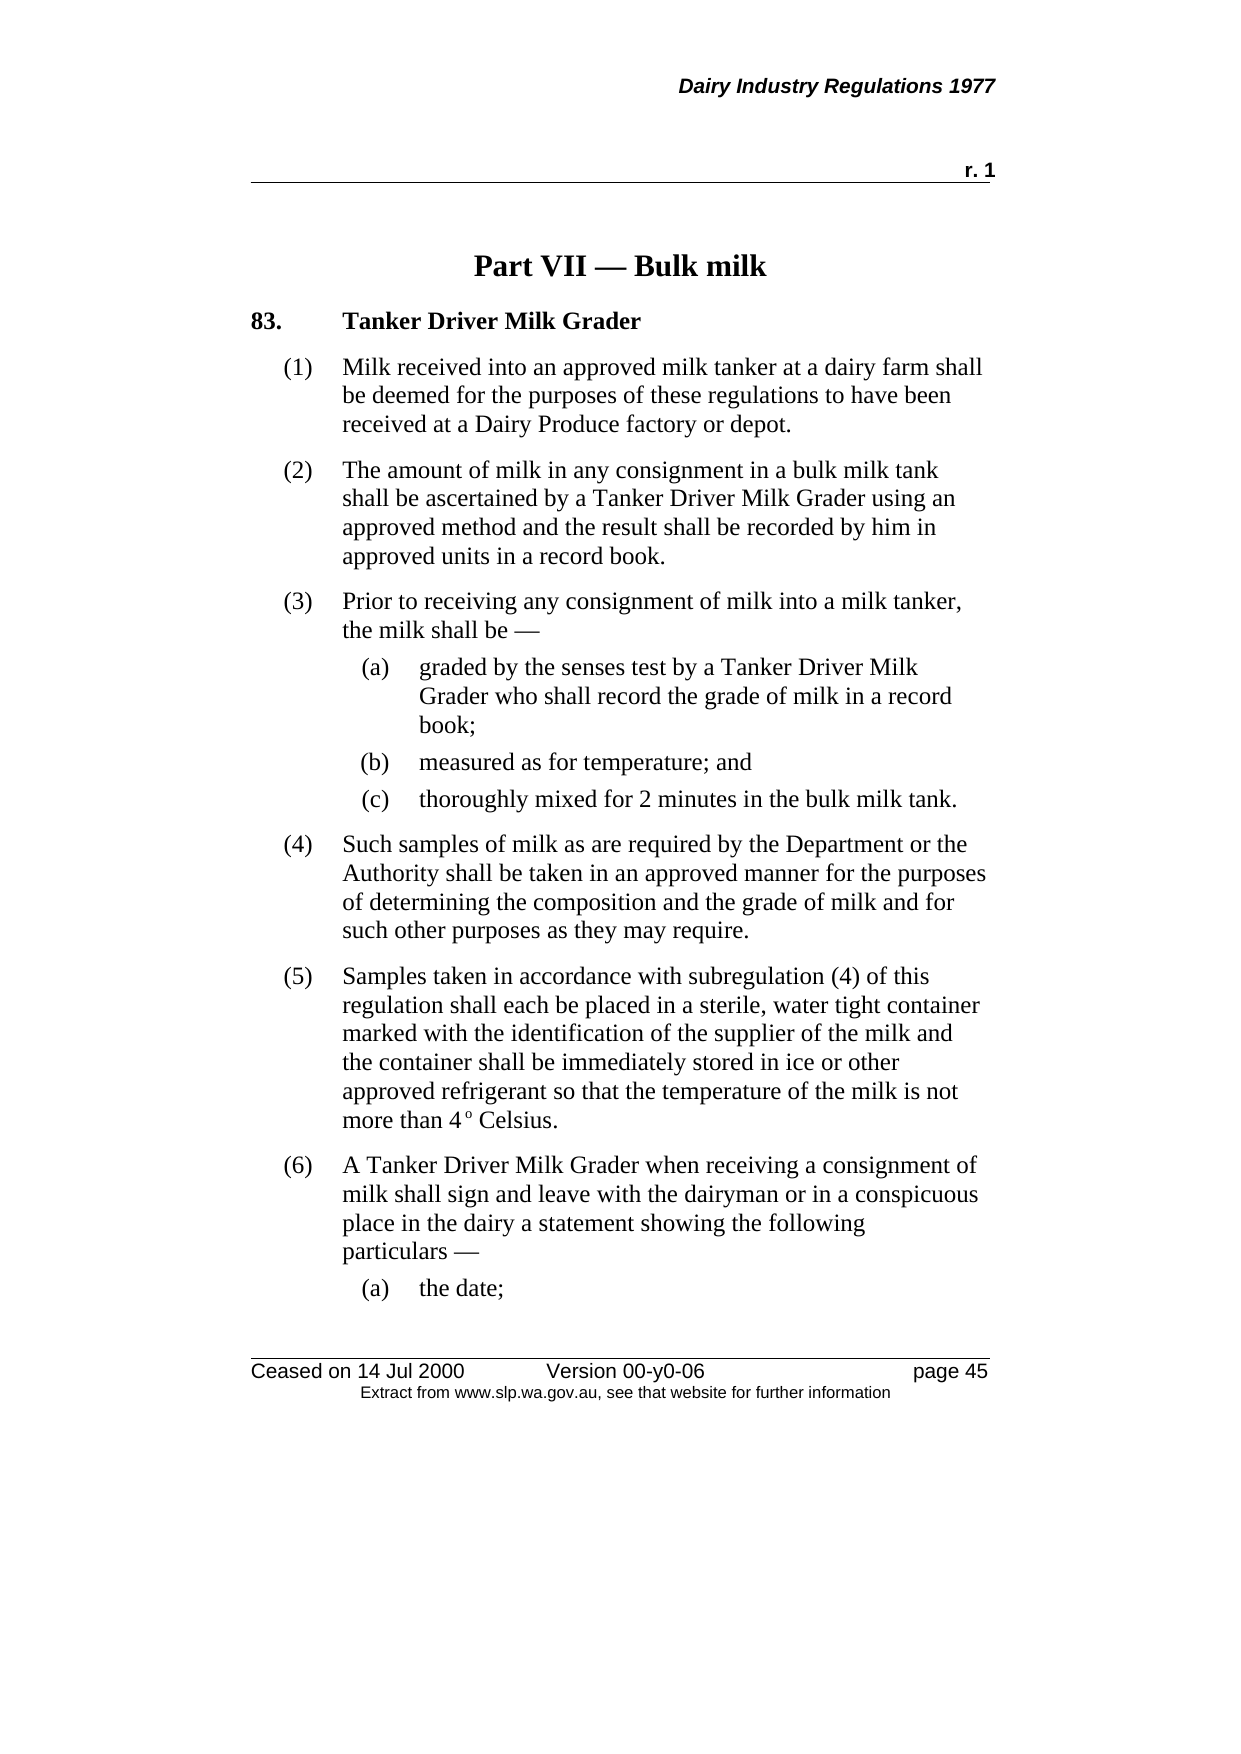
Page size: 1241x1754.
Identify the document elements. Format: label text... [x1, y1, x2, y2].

subtitle Part VII — Bulk milk [251, 247, 990, 283]
text (c) thoroughly mixed for 2 minutes in the bulk milk tank. [251, 784, 990, 813]
text (1) Milk received into an approved milk tanker at a dairy farm shall be deemed for the purposes of these regulations to have been received at a Dairy Produce factory or depot. [251, 352, 990, 438]
text (b) measured as for temperature; and [251, 747, 990, 776]
subtitle 83. Tanker Driver Milk Grader [251, 306, 990, 335]
text (6) A Tanker Driver Milk Grader when receiving a consignment of milk shall sign and leave with the dairyman or in a conspicuous place in the dairy a statement showing the following particulars — [251, 1150, 990, 1265]
text (3) Prior to receiving any consignment of milk into a milk tanker, the milk shall be — [251, 586, 990, 644]
text (2) The amount of milk in any consignment in a bulk milk tank shall be ascertained by a Tanker Driver Milk Grader using an approved method and the result shall be recorded by him in approved units in a record book. [251, 455, 990, 570]
text (4) Such samples of milk as are required by the Department or the Authority shall be taken in an approved manner for the purposes of determining the composition and the grade of milk and for such other purposes as they may require. [251, 829, 990, 944]
text (a) the date; [251, 1273, 990, 1302]
text (5) Samples taken in accordance with subregulation (4) of this regulation shall each be placed in a sterile, water tight container marked with the identification of the supplier of the milk and the container shall be immediately stored in ice or other approved refrigerant so that the temperature of the milk is not more than 4 o Celsius. [251, 961, 990, 1133]
text (a) graded by the senses test by a Tanker Driver Milk Grader who shall record the grade of milk in a record book; [251, 652, 990, 738]
